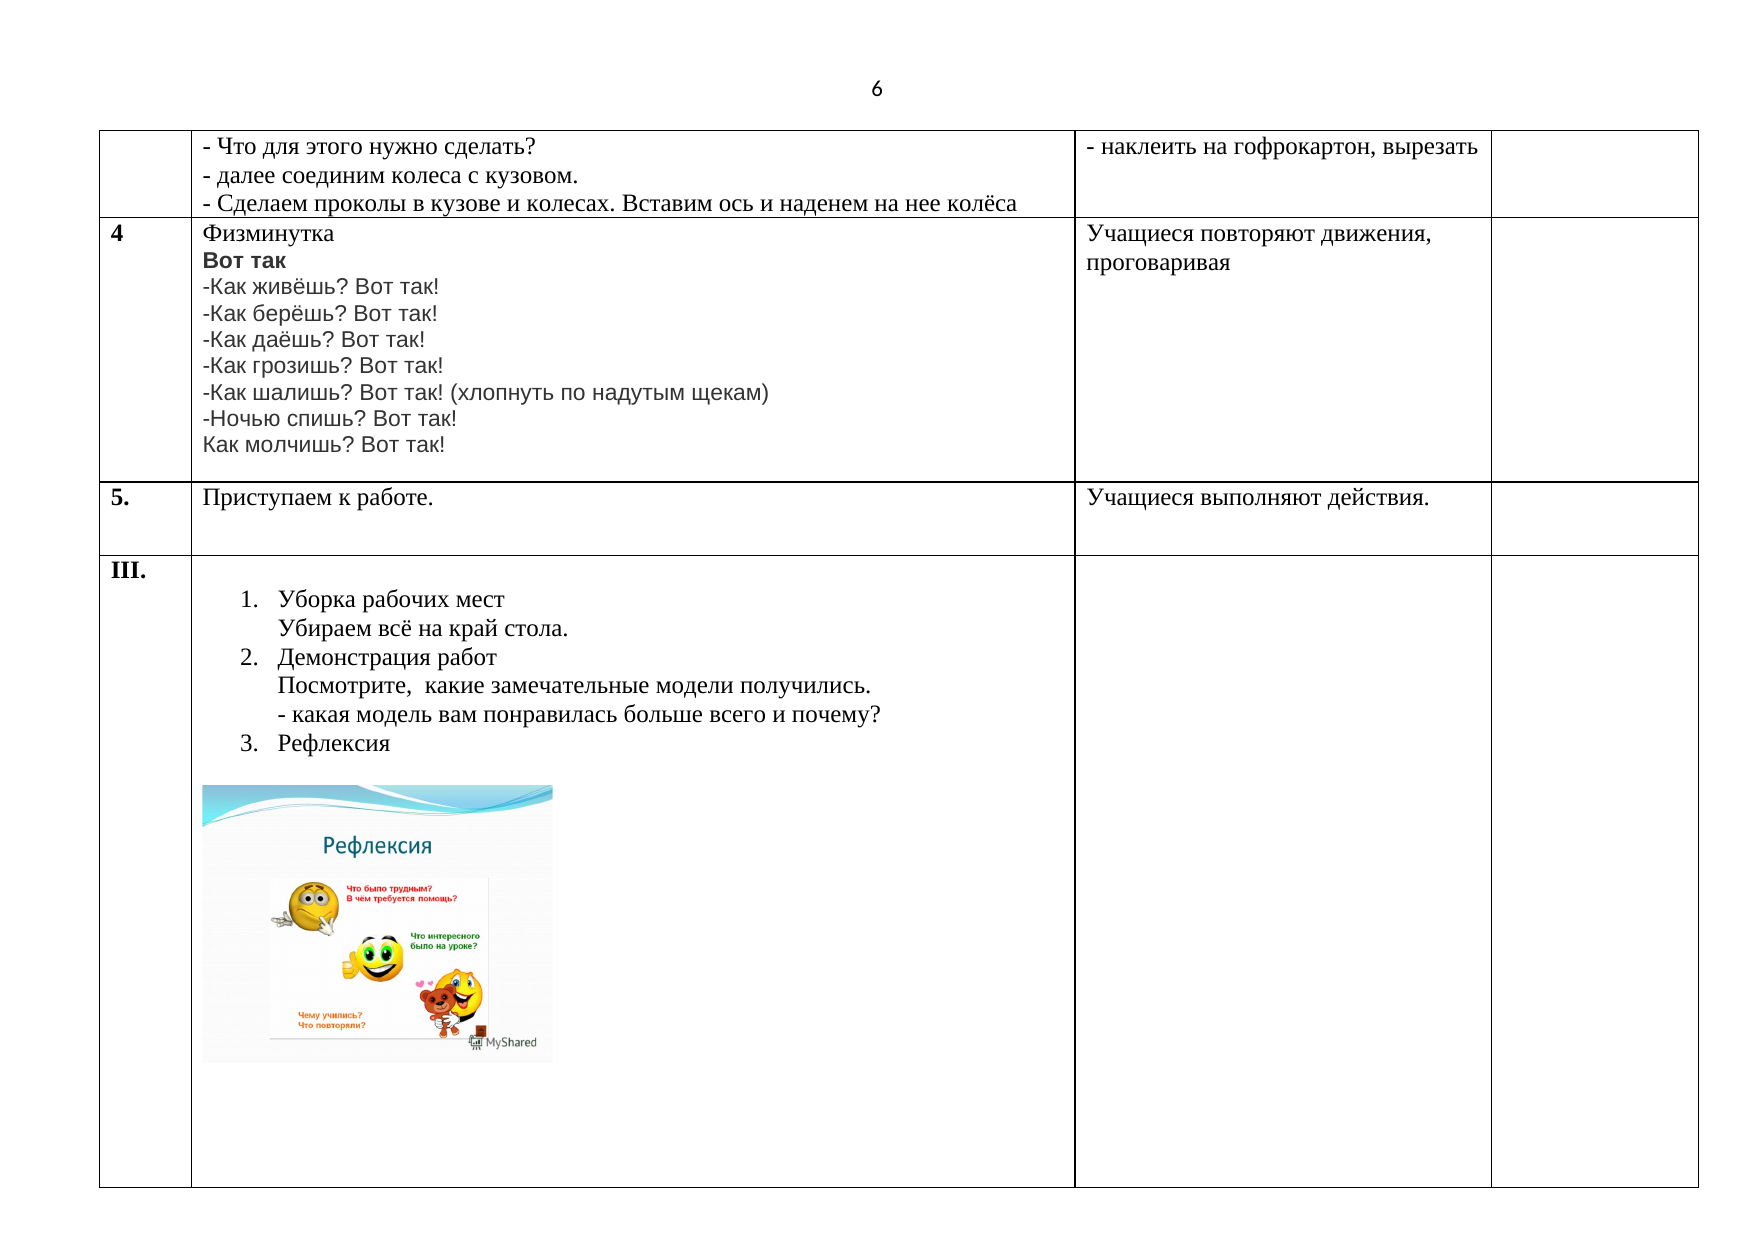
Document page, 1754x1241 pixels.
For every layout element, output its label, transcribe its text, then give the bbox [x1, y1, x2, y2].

table_cell 3 [100, 131, 191, 217]
table_cell [1492, 556, 1698, 1187]
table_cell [192, 131, 1074, 217]
table_cell Приступаем к работе. [192, 483, 1074, 554]
table_cell Физминутка Вот так -Как живёшь? Вот так! -Как берёшь? Вот так! -Как даёшь? Вот так! -Как грозишь? Вот так! -Как шалишь? Вот так! (хлопнуть по надутым щекам) -Ночью спишь? Вот так! Как молчишь? Вот так! [192, 218, 1074, 481]
table_cell [1492, 131, 1698, 217]
table_cell III. [100, 556, 191, 1187]
table_cell Учащиеся выполняют действия. [1076, 483, 1491, 554]
table_cell [1492, 218, 1698, 481]
table_cell [1492, 483, 1698, 554]
table_cell Учащиеся повторяют движения, проговаривая [1076, 218, 1491, 481]
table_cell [1076, 131, 1491, 217]
table_cell Уборка рабочих мест Убираем всё на край стола. Демонстрация работ Посмотрите, какие замечательные модели получились. - какая модель вам понравилась больше всего и почему? Рефлексия [192, 556, 1074, 1187]
table_cell [1076, 556, 1491, 1187]
picture [202, 785, 553, 1063]
table_cell 4 [100, 218, 191, 481]
table_cell 5. [100, 483, 191, 554]
